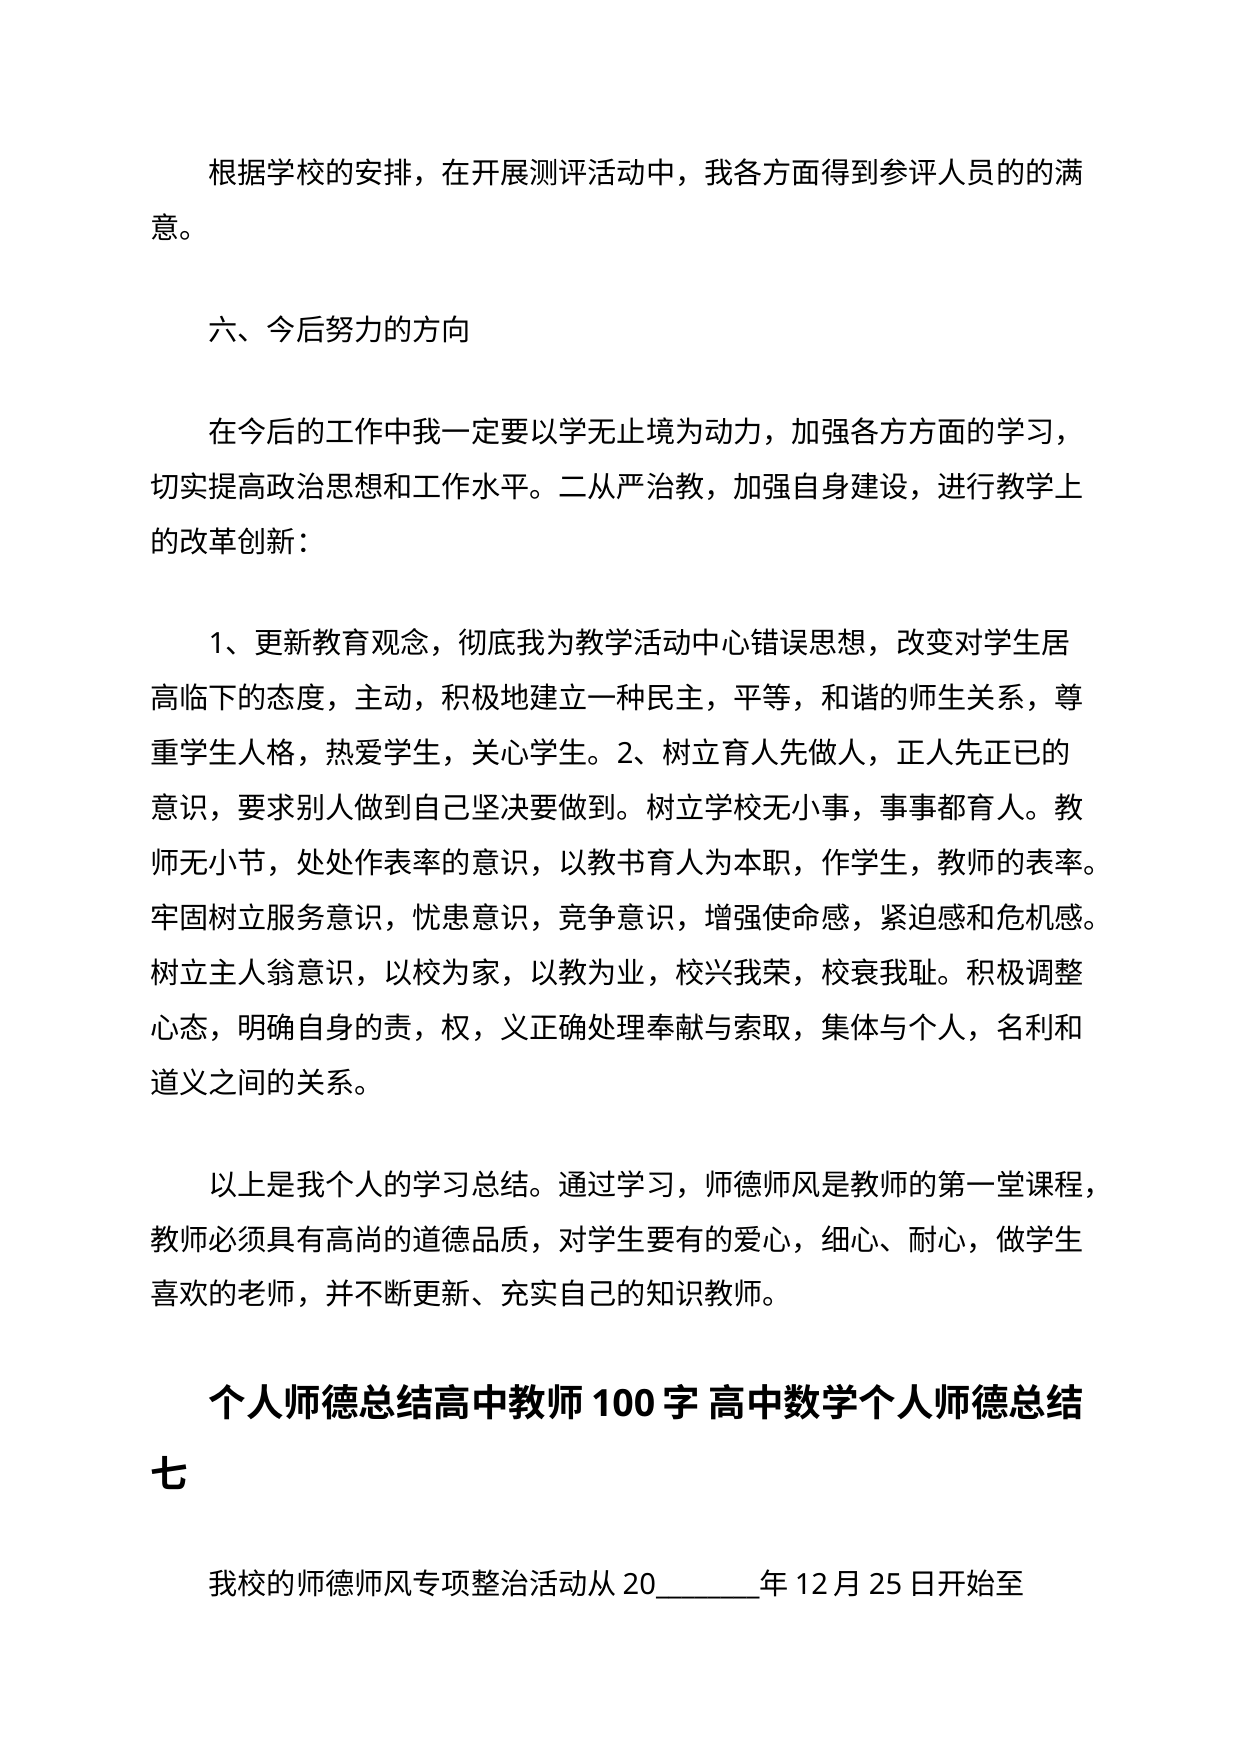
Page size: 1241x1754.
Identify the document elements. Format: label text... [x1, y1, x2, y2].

text 在今后的工作中我一定要以学无止境为动力，加强各方方面的学习，切实提高政治思想和工作水平。二从严治教，加强自身建设，进行教学上的改革创新： [150, 408, 1090, 561]
text 个人师德总结高中教师100字 高中数学个人师德总结七 [150, 1373, 1090, 1498]
text 根据学校的安排，在开展测评活动中，我各方面得到参评人员的的满意。 [150, 150, 1090, 247]
text 1、更新教育观念，彻底我为教学活动中心错误思想，改变对学生居高临下的态度，主动，积极地建立一种民主，平等，和谐的师生关系，尊重学生人格，热爱学生，关心学生。2、树立育人先做人，正人先正已的意识，要求别人做到自己坚决要做到。树立学校无小事，事事都育人。教师无小节，处处作表率的意识，以教书育人为本职，作学生，教师的表率。牢固树立服务意识，忧患意识，竞争意识，增强使命感，紧迫感和危机感。树立主人翁意识，以校为家，以教为业，校兴我荣，校衰我耻。积极调整心态，明确自身的责，权，义正确处理奉献与索取，集体与个人，名利和道义之间的关系。 [150, 620, 1090, 1102]
text 以上是我个人的学习总结。通过学习，师德师风是教师的第一堂课程，教师必须具有高尚的道德品质，对学生要有的爱心，细心、耐心，做学生喜欢的老师，并不断更新、充实自己的知识教师。 [150, 1161, 1090, 1313]
text 六、今后努力的方向 [150, 307, 1090, 349]
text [150, 1561, 1090, 1603]
